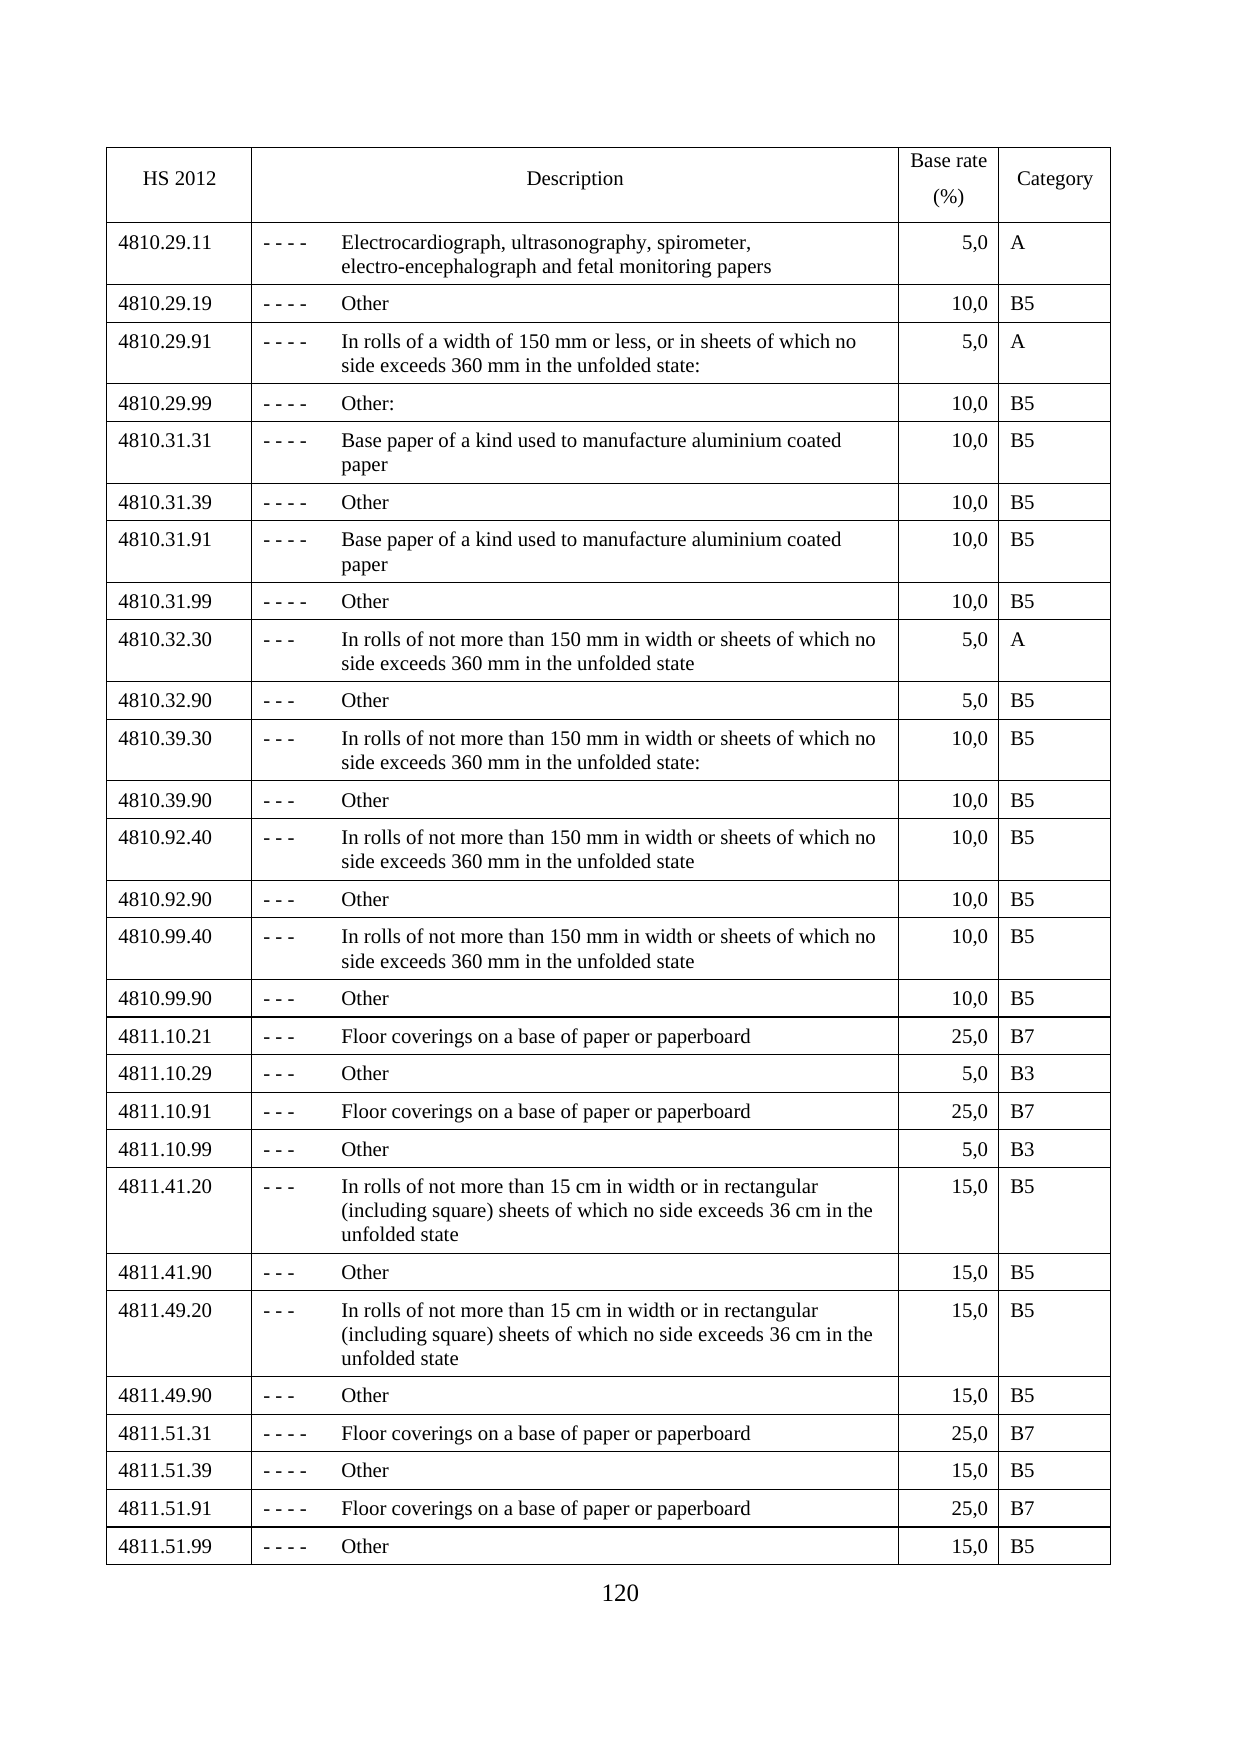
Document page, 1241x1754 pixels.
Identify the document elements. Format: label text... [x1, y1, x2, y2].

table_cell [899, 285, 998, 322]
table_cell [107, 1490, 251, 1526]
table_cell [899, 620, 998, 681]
table_header HS 2012 [107, 148, 251, 222]
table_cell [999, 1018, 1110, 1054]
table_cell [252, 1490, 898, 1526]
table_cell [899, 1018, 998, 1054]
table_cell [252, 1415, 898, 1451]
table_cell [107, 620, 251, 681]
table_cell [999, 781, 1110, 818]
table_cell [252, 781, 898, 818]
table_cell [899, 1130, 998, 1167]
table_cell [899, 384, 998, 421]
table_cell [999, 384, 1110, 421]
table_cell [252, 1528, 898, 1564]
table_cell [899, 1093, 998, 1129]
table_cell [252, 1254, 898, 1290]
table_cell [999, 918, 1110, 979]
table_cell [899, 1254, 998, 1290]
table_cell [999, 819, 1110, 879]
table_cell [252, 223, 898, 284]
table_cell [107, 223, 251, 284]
table_header Base rate (%) [899, 148, 998, 222]
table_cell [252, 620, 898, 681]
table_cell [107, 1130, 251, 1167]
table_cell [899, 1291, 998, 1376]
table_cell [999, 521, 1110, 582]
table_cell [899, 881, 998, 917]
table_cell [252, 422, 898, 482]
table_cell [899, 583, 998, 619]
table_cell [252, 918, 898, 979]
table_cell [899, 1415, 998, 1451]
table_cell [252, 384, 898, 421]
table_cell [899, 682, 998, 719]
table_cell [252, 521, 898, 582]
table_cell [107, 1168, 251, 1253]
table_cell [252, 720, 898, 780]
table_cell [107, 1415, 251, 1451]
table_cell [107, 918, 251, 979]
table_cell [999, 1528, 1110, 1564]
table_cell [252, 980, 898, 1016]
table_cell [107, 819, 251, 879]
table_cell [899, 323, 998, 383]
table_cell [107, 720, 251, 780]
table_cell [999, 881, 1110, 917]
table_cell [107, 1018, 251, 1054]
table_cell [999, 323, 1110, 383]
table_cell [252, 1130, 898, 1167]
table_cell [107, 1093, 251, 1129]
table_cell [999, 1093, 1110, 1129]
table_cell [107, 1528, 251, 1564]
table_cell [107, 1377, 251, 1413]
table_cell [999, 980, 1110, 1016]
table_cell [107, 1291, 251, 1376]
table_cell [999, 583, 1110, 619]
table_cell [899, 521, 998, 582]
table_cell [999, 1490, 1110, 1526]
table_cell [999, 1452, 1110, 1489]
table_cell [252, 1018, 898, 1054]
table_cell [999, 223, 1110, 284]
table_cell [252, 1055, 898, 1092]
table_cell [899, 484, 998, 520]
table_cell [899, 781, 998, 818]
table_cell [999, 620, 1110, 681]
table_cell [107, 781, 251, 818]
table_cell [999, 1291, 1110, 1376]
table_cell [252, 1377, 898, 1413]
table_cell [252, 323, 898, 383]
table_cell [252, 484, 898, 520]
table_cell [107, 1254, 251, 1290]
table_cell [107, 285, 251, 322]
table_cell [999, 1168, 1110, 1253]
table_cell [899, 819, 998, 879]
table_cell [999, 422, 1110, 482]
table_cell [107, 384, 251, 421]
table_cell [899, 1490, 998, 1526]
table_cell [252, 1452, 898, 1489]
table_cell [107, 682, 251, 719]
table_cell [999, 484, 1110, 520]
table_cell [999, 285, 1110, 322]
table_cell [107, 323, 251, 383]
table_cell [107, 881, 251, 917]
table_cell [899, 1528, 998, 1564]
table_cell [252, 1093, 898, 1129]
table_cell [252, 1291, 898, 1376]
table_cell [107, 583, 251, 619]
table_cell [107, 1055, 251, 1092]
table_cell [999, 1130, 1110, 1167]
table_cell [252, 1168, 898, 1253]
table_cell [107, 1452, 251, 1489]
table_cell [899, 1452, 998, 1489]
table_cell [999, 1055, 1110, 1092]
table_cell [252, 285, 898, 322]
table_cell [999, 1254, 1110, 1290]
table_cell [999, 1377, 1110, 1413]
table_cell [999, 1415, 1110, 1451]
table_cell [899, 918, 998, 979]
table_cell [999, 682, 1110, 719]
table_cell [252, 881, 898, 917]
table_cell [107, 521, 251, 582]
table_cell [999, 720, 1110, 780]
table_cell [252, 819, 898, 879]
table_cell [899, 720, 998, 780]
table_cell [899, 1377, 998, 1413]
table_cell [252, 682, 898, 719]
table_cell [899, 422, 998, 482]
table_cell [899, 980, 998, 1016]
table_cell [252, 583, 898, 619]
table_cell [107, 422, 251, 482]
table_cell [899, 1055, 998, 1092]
table_header Description [252, 148, 898, 222]
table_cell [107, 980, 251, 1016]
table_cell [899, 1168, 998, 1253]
table_header Category [999, 148, 1110, 222]
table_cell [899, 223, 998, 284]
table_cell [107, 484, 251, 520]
